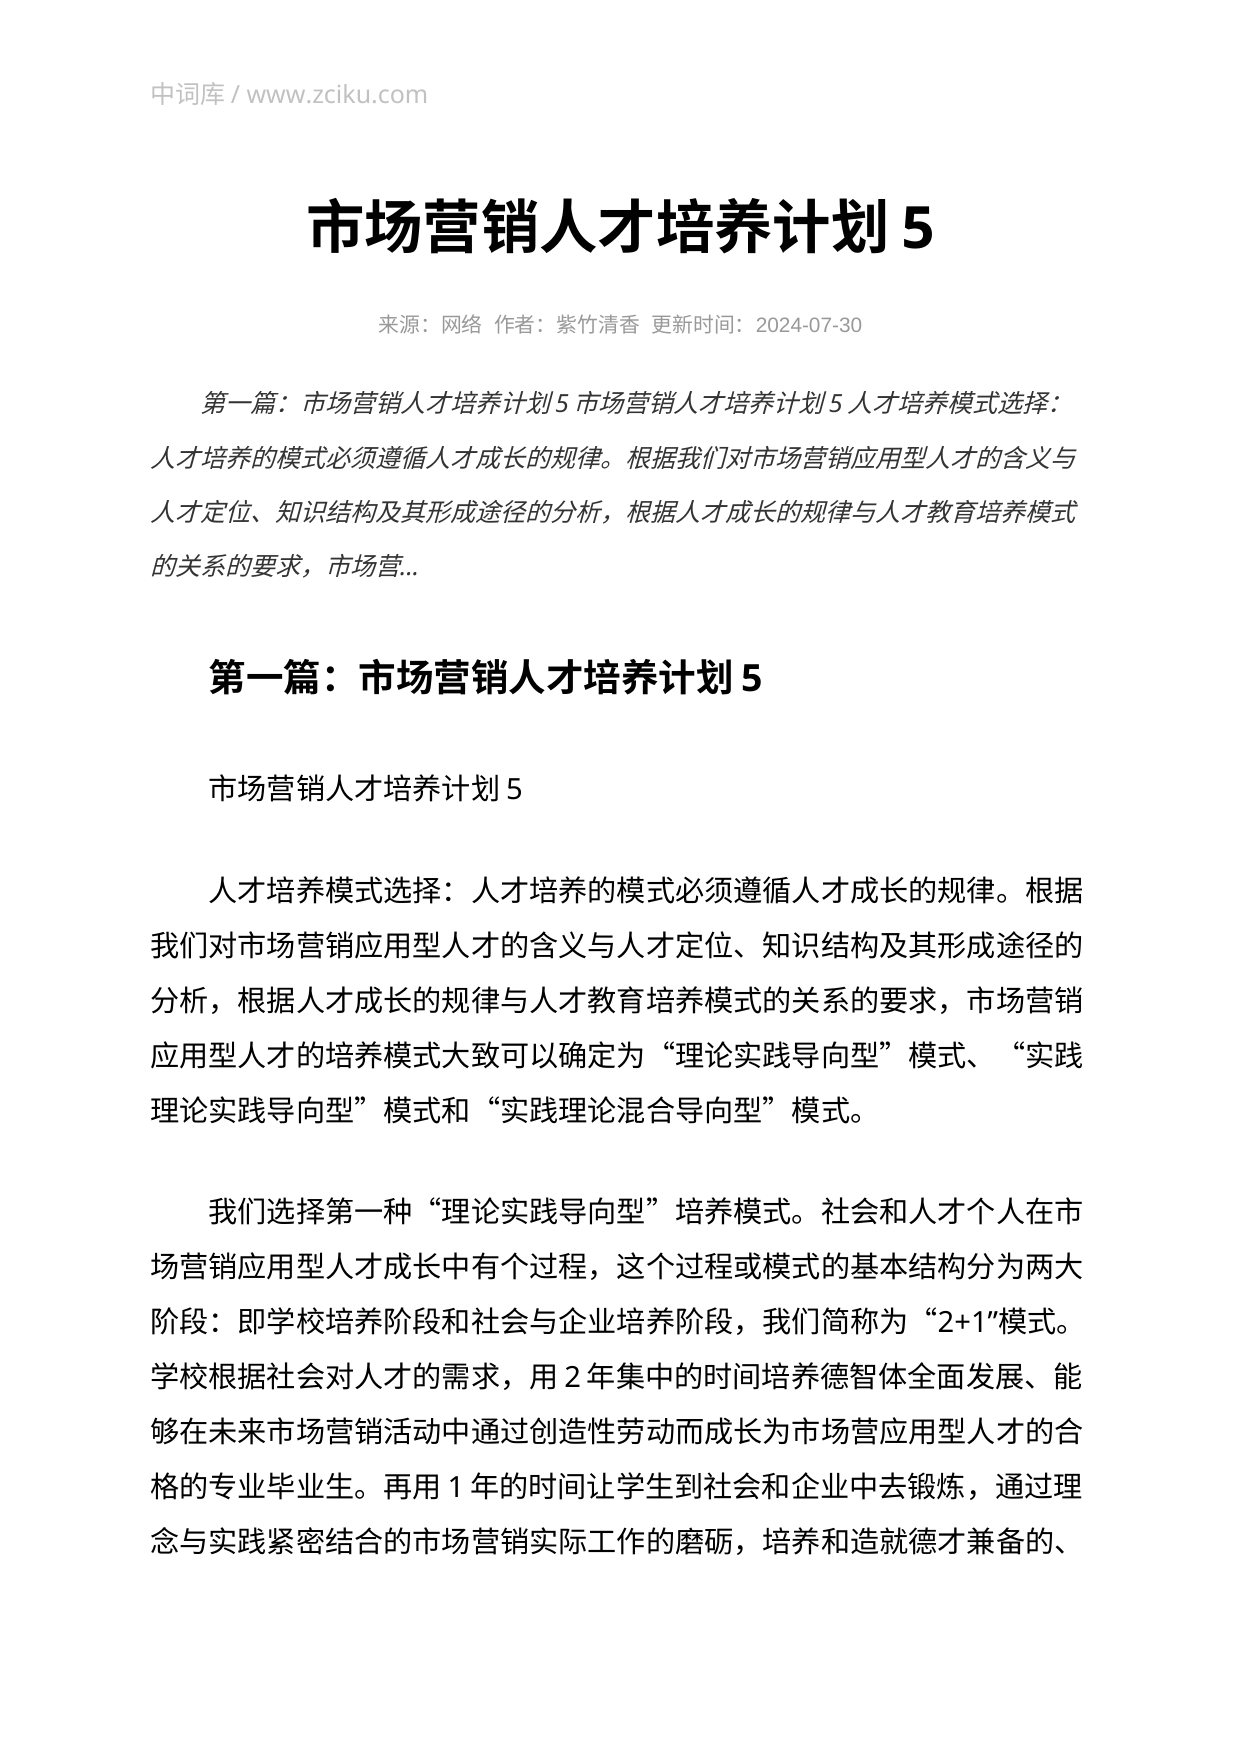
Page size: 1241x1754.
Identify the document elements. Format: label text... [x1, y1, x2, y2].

text 来源：网络 作者：紫竹清香 更新时间：2024-07-30 [150, 313, 1090, 337]
text 第一篇：市场营销人才培养计划5 [150, 648, 1090, 703]
text 第一篇：市场营销人才培养计划5市场营销人才培养计划5人才培养模式选择：人才培养的模式必须遵循人才成长的规律。根据我们对市场营销应用型人才的含义与人才定位、知识结构及其形成途径的分析，根据人才成长的规律与人才教育培养模式的关系的要求，市场营... [150, 384, 1090, 583]
subtitle 市场营销人才培养计划5 [150, 181, 1090, 266]
text 市场营销人才培养计划5 [150, 766, 1090, 808]
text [150, 1189, 1090, 1561]
text 人才培养模式选择：人才培养的模式必须遵循人才成长的规律。根据我们对市场营销应用型人才的含义与人才定位、知识结构及其形成途径的分析，根据人才成长的规律与人才教育培养模式的关系的要求，市场营销应用型人才的培养模式大致可以确定为“理论实践导向型”模式、“实践理论实践导向型”模式和“实践理论混合导向型”模式。 [150, 868, 1090, 1129]
